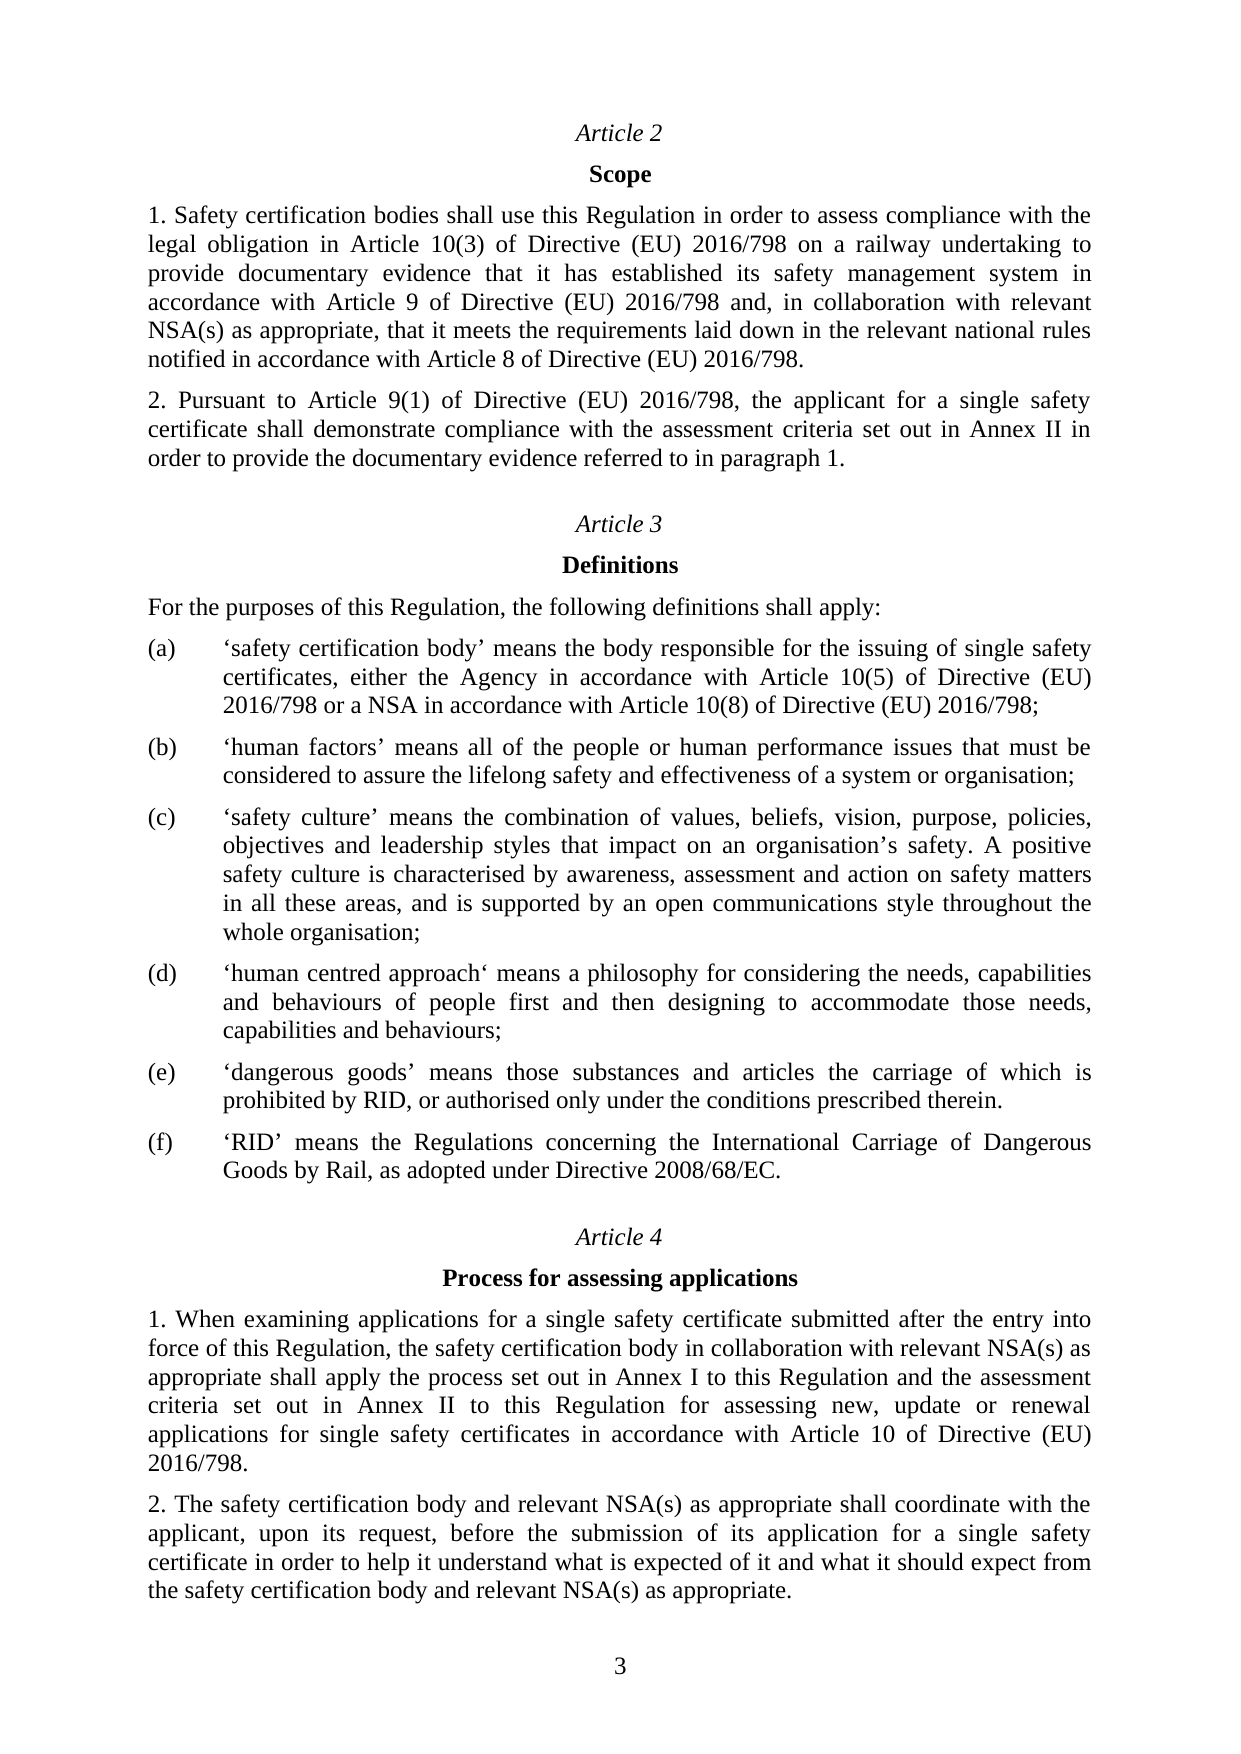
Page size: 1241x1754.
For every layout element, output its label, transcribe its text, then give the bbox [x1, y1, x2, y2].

list ‘safety certification body’ means the body responsible for the issuing of single safety certificates, either the Agency in accordance with Article 10(5) of Directive (EU) 2016/798 or a NSA in accordance with Article 10(8) of Directive (EU) 2016/798; [148, 633, 1092, 719]
text Scope [148, 159, 1092, 188]
text For the purposes of this Regulation, the following definitions shall apply: [148, 592, 1092, 621]
list ‘RID’ means the Regulations concerning the International Carriage of Dangerous Goods by Rail, as adopted under Directive 2008/68/EC. [148, 1127, 1092, 1184]
list ‘human factors’ means all of the people or human performance issues that must be considered to assure the lifelong safety and effectiveness of a system or organisation; [148, 732, 1092, 789]
list ‘human centred approach‘ means a philosophy for considering the needs, capabilities and behaviours of people first and then designing to accommodate those needs, capabilities and behaviours; [148, 958, 1092, 1044]
text Definitions [148, 551, 1092, 579]
text 1. Safety certification bodies shall use this Regulation in order to assess compliance with the legal obligation in Article 10(3) of Directive (EU) 2016/798 on a railway undertaking to provide documentary evidence that it has established its safety management system in accordance with Article 9 of Directive (EU) 2016/798 and, in collaboration with relevant NSA(s) as appropriate, that it meets the requirements laid down in the relevant national rules notified in accordance with Article 8 of Directive (EU) 2016/798. [148, 201, 1092, 373]
text Article 3 [148, 509, 1092, 538]
text 1. When examining applications for a single safety certificate submitted after the entry into force of this Regulation, the safety certification body in collaboration with relevant NSA(s) as appropriate shall apply the process set out in Annex I to this Regulation and the assessment criteria set out in Annex II to this Regulation for assessing new, update or renewal applications for single safety certificates in accordance with Article 10 of Directive (EU) 2016/798. [148, 1304, 1092, 1477]
list ‘dangerous goods’ means those substances and articles the carriage of which is prohibited by RID, or authorised only under the conditions prescribed therein. [148, 1057, 1092, 1114]
text Article 4 [148, 1222, 1092, 1251]
text 2. The safety certification body and relevant NSA(s) as appropriate shall coordinate with the applicant, upon its request, before the submission of its application for a single safety certificate in order to help it understand what is expected of it and what it should expect from the safety certification body and relevant NSA(s) as appropriate. [148, 1489, 1092, 1604]
text Article 2 [148, 118, 1092, 147]
list ‘safety culture’ means the combination of values, beliefs, vision, purpose, policies, objectives and leadership styles that impact on an organisation’s safety. A positive safety culture is characterised by awareness, assessment and action on safety matters in all these areas, and is supported by an open communications style throughout the whole organisation; [148, 802, 1092, 946]
text Process for assessing applications [148, 1263, 1092, 1292]
text 2. Pursuant to Article 9(1) of Directive (EU) 2016/798, the applicant for a single safety certificate shall demonstrate compliance with the assessment criteria set out in Annex II in order to provide the documentary evidence referred to in paragraph 1. [148, 386, 1092, 472]
